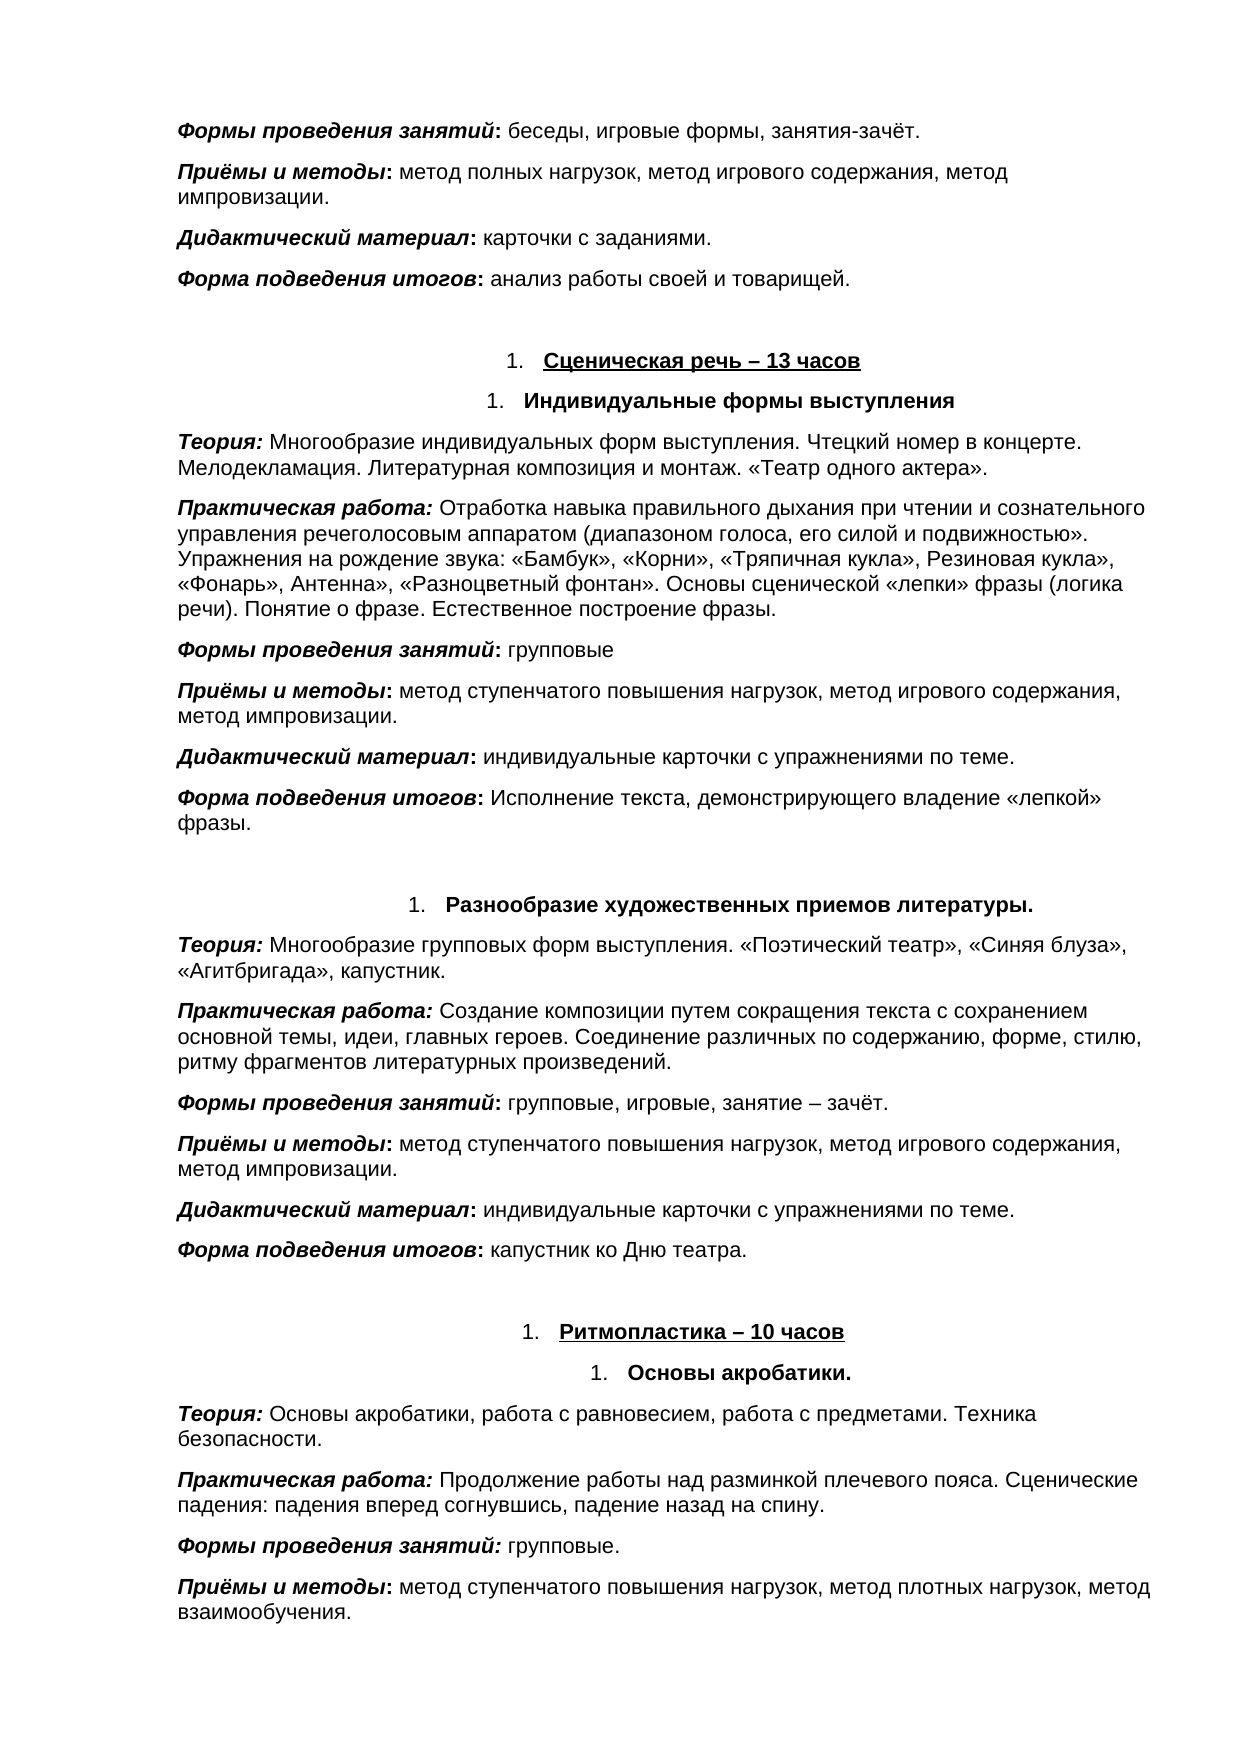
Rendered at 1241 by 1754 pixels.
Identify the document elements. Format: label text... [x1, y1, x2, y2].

text Формы проведения занятий: групповые, игровые, занятие – зачёт. [177, 1089, 1152, 1115]
text Практическая работа: Продолжение работы над разминкой плечевого пояса. Сценические падения: падения вперед согнувшись, падение назад на спину. [177, 1467, 1152, 1517]
list Ритмопластика – 10 часов [215, 1319, 1152, 1344]
list Разнообразие художественных приемов литературы. [290, 891, 1152, 917]
text Практическая работа: Создание композиции путем сокращения текста с сохранением основной темы, идеи, главных героев. Соединение различных по содержанию, форме, стилю, ритму фрагментов литературных произведений. [177, 998, 1152, 1074]
text Дидактический материал: индивидуальные карточки с упражнениями по теме. [177, 1196, 1152, 1222]
list Индивидуальные формы выступления [290, 388, 1152, 413]
text Формы проведения занятий: групповые. [177, 1533, 1152, 1558]
text Теория: Многообразие групповых форм выступления. «Поэтический театр», «Синяя блуза», «Агитбригада», капустник. [177, 932, 1152, 983]
text Дидактический материал: индивидуальные карточки с упражнениями по теме. [177, 744, 1152, 769]
text Теория: Многообразие индивидуальных форм выступления. Чтецкий номер в концерте. Мелодекламация. Литературная композиция и монтаж. «Театр одного актера». [177, 429, 1152, 479]
text Теория: Основы акробатики, работа с равновесием, работа с предметами. Техника безопасности. [177, 1401, 1152, 1451]
text Дидактический материал: карточки с заданиями. [177, 225, 1152, 250]
text Приёмы и методы: метод ступенчатого повышения нагрузок, метод игрового содержания, метод импровизации. [177, 1130, 1152, 1181]
text Формы проведения занятий: групповые [177, 637, 1152, 662]
text Форма подведения итогов: анализ работы своей и товарищей. [177, 266, 1152, 291]
text Приёмы и методы: метод полных нагрузок, метод игрового содержания, метод импровизации. [177, 159, 1152, 209]
text Форма подведения итогов: Исполнение текста, демонстрирующего владение «лепкой» фразы. [177, 784, 1152, 835]
list Сценическая речь – 13 часов [215, 347, 1152, 373]
list Основы акробатики. [290, 1360, 1152, 1385]
text Практическая работа: Отработка навыка правильного дыхания при чтении и сознательного управления речеголосовым аппаратом (диапазоном голоса, его силой и подвижностью». Упражнения на рождение звука: «Бамбук», «Корни», «Тряпичная кукла», Резиновая кукла», «Фонарь», Антенна», «Разноцветный фонтан». Основы сценической «лепки» фразы (логика речи). Понятие о фразе. Естественное построение фразы. [177, 495, 1152, 621]
text Формы проведения занятий: беседы, игровые формы, занятия-зачёт. [177, 118, 1152, 143]
text Приёмы и методы: метод ступенчатого повышения нагрузок, метод игрового содержания, метод импровизации. [177, 678, 1152, 728]
text Приёмы и методы: метод ступенчатого повышения нагрузок, метод плотных нагрузок, метод взаимообучения. [177, 1573, 1152, 1624]
text Форма подведения итогов: капустник ко Дню театра. [177, 1237, 1152, 1262]
